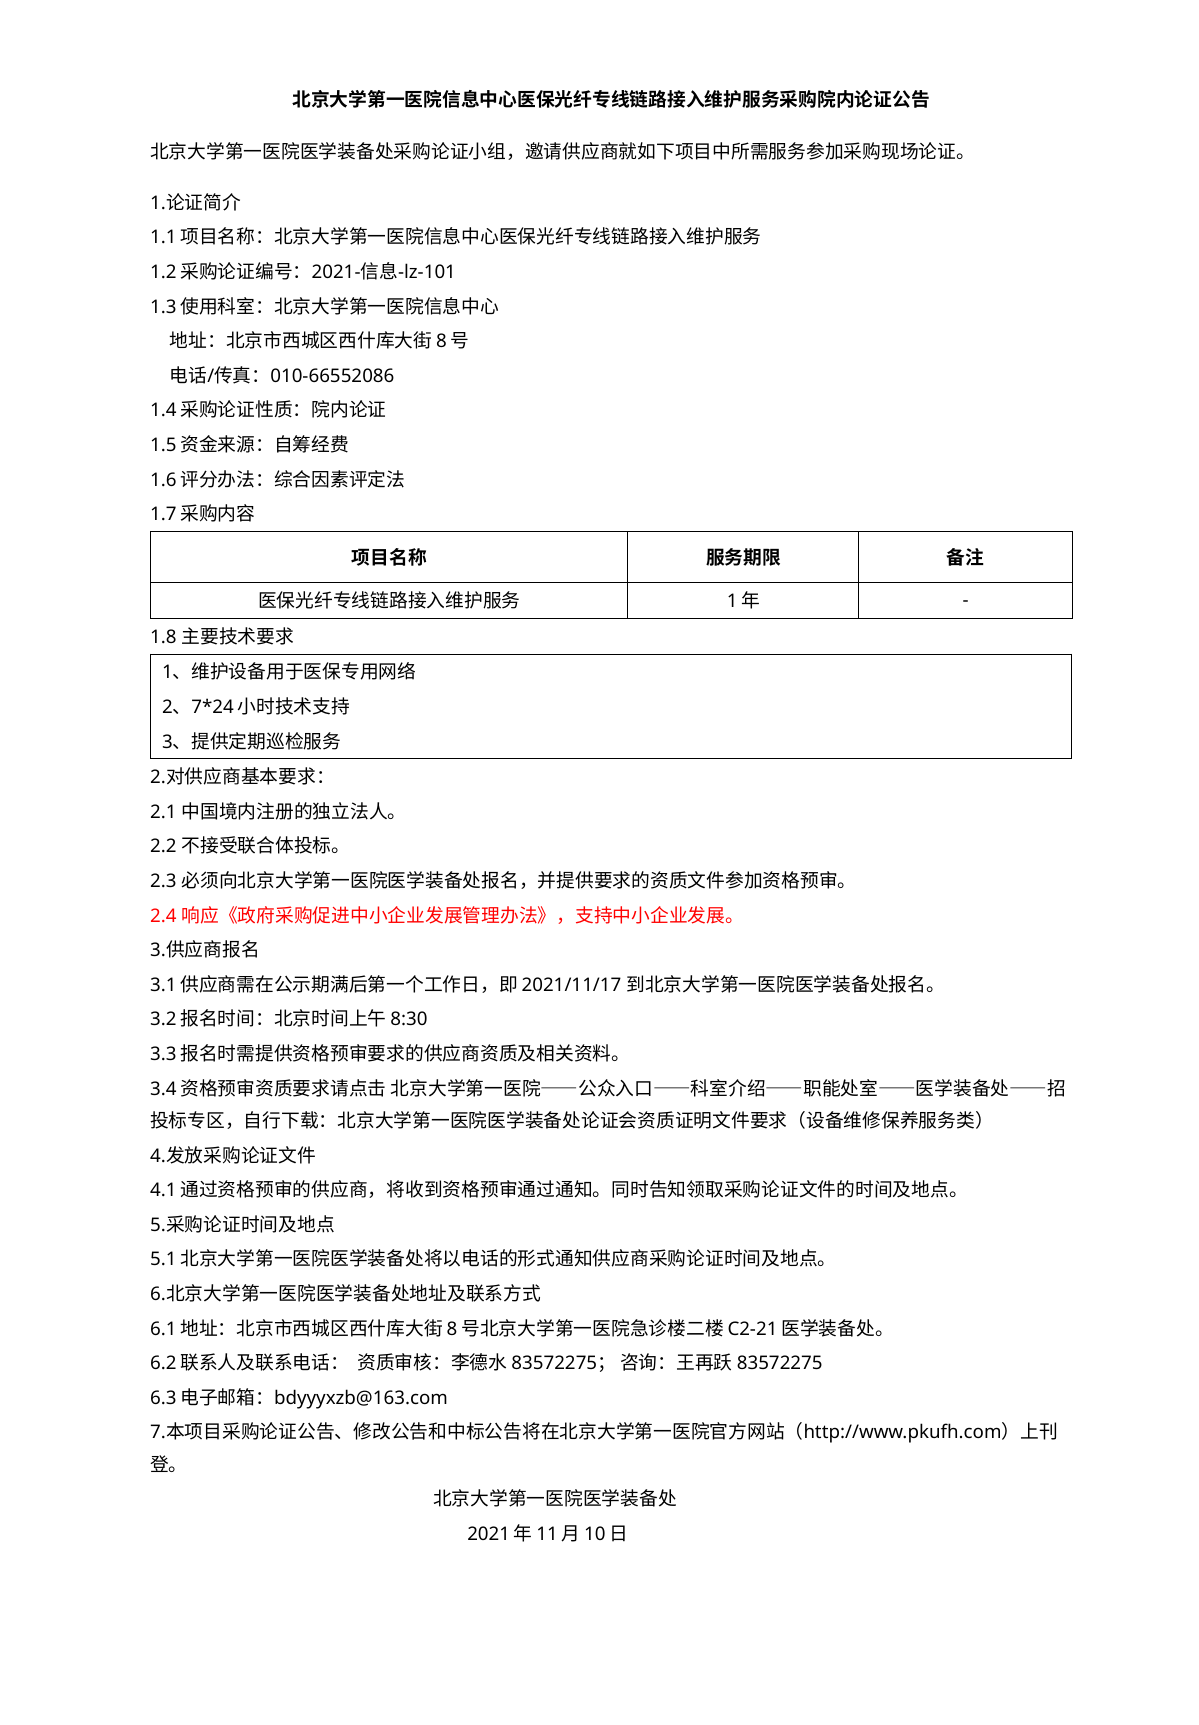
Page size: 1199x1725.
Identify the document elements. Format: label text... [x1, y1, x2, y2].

text 7.本项目采购论证公告、修改公告和中标公告将在北京大学第一医院官方网站（http://www.pkufh.com）上刊登。 [150, 1414, 1071, 1479]
text 1.7采购内容 [150, 496, 1071, 529]
table_cell 1年 [628, 583, 858, 618]
text 1.8 主要技术要求 [150, 619, 1071, 651]
text 5.1北京大学第一医院医学装备处将以电话的形式通知供应商采购论证时间及地点。 [150, 1241, 1071, 1274]
table_header 项目名称 [151, 532, 627, 582]
table_cell 3、提供定期巡检服务 [151, 724, 1071, 758]
text 1.5资金来源：自筹经费 [150, 427, 1071, 459]
text 1.1项目名称：北京大学第一医院信息中心医保光纤专线链路接入维护服务 [150, 219, 1071, 252]
text 1.2采购论证编号：2021-信息-lz-101 [150, 254, 1071, 287]
text 6.3电子邮箱：bdyyyxzb@163.com [150, 1380, 1071, 1412]
text 电话/传真：010-66552086 [150, 358, 1071, 390]
text 地址：北京市西城区西什库大街8号 [150, 323, 1071, 356]
text 1.3使用科室：北京大学第一医院信息中心 [150, 289, 1071, 321]
table_header 1、维护设备用于医保专用网络 [151, 655, 1071, 689]
table_cell - [859, 583, 1072, 618]
text 3.4资格预审资质要求请点击 北京大学第一医院——公众入口——科室介绍——职能处室——医学装备处——招投标专区，自行下载：北京大学第一医院医学装备处论证会资质证明文件要求（设备维修保养服务类） [150, 1071, 1071, 1136]
text 北京大学第一医院信息中心医保光纤专线链路接入维护服务采购院内论证公告 [150, 82, 1071, 115]
text 3.1供应商需在公示期满后第一个工作日，即2021/11/17 到北京大学第一医院医学装备处报名。 [150, 967, 1071, 999]
text 4.发放采购论证文件 [150, 1138, 1071, 1170]
text 6.1地址：北京市西城区西什库大街8号北京大学第一医院急诊楼二楼C2-21医学装备处。 [150, 1311, 1071, 1343]
text 6.2联系人及联系电话： 资质审核：李德水83572275； 咨询：王再跃 83572275 [150, 1345, 1071, 1378]
text 2.4 响应《政府采购促进中小企业发展管理办法》，支持中小企业发展。 [150, 898, 1071, 930]
text 2021年11月10日 [150, 1516, 1071, 1548]
text 1.4采购论证性质：院内论证 [150, 392, 1071, 425]
text 3.供应商报名 [150, 932, 1071, 965]
text 1.6评分办法：综合因素评定法 [150, 462, 1071, 494]
text 北京大学第一医院医学装备处采购论证小组，邀请供应商就如下项目中所需服务参加采购现场论证。 [150, 134, 1071, 166]
text 3.2报名时间：北京时间上午8:30 [150, 1001, 1071, 1034]
table_header 服务期限 [628, 532, 858, 582]
text 3.3报名时需提供资格预审要求的供应商资质及相关资料。 [150, 1036, 1071, 1068]
text 4.1通过资格预审的供应商，将收到资格预审通过通知。同时告知领取采购论证文件的时间及地点。 [150, 1172, 1071, 1205]
text 2.2 不接受联合体投标。 [150, 828, 1071, 861]
text 2.对供应商基本要求： [150, 759, 1071, 792]
text 2.3 必须向北京大学第一医院医学装备处报名，并提供要求的资质文件参加资格预审。 [150, 863, 1071, 896]
table_cell 2、7*24小时技术支持 [151, 689, 1071, 724]
table_header 备注 [859, 532, 1072, 582]
text 6.北京大学第一医院医学装备处地址及联系方式 [150, 1276, 1071, 1308]
text 2.1 中国境内注册的独立法人。 [150, 794, 1071, 826]
table_cell 医保光纤专线链路接入维护服务 [151, 583, 627, 618]
text 5.采购论证时间及地点 [150, 1207, 1071, 1239]
text 1.论证简介 [150, 185, 1071, 217]
text 北京大学第一医院医学装备处 [150, 1481, 1071, 1514]
